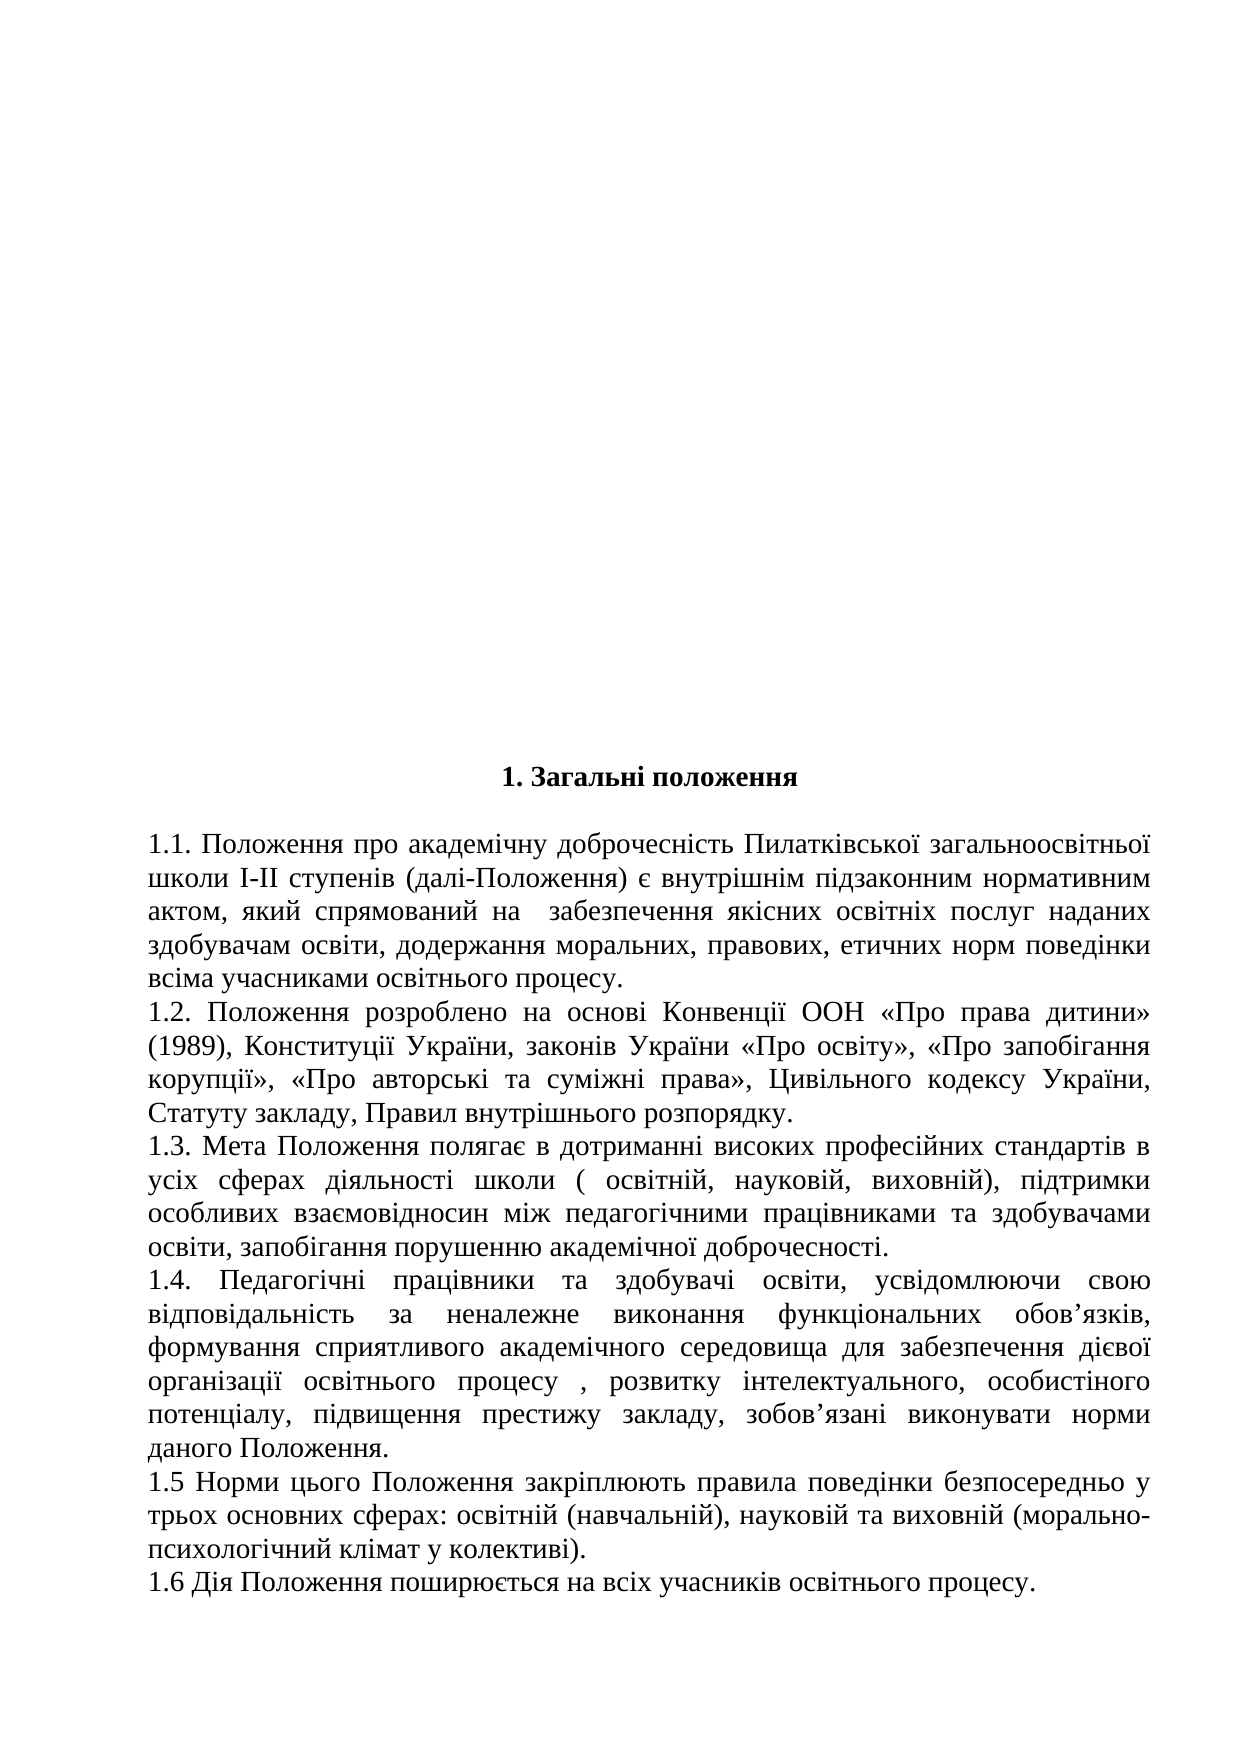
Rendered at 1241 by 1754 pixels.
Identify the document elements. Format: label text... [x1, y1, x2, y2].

text 1.6 Дія Положення поширюється на всіх учасників освітнього процесу. [148, 1564, 1152, 1598]
text 1.1. Положення про академічну доброчесність Пилатківської загальноосвітньої школи І-ІІ ступенів (далі-Положення) є внутрішнім підзаконним нормативним актом, який спрямований на забезпечення якісних освітніх послуг наданих здобувачам освіти, додержання моральних, правових, етичних норм поведінки всіма учасниками освітнього процесу. [148, 826, 1152, 994]
text 1.3. Мета Положення полягає в дотриманні високих професійних стандартів в усіх сферах діяльності школи ( освітній, науковій, виховній), підтримки особливих взаємовідносин між педагогічними працівниками та здобувачами освіти, запобігання порушенню академічної доброчесності. [148, 1128, 1152, 1262]
text 1.2. Положення розроблено на основі Конвенції ООН «Про права дитини» (1989), Конституції України, законів України «Про освіту», «Про запобігання корупції», «Про авторські та суміжні права», Цивільного кодексу України, Статуту закладу, Правил внутрішнього розпорядку. [148, 994, 1152, 1128]
text 1.5 Норми цього Положення закріплюють правила поведінки безпосередньо у трьох основних сферах: освітній (навчальній), науковій та виховній (морально-психологічний клімат у колективі). [148, 1464, 1152, 1564]
text 1.4. Педагогічні працівники та здобувачі освіти, усвідомлюючи свою відповідальність за неналежне виконання функціональних обов’язків, формування сприятливого академічного середовища для забезпечення дієвої організації освітнього процесу , розвитку інтелектуального, особистіного потенціалу, підвищення престижу закладу, зобов’язані виконувати норми даного Положення. [148, 1262, 1152, 1464]
text 1. Загальні положення [148, 759, 1152, 793]
